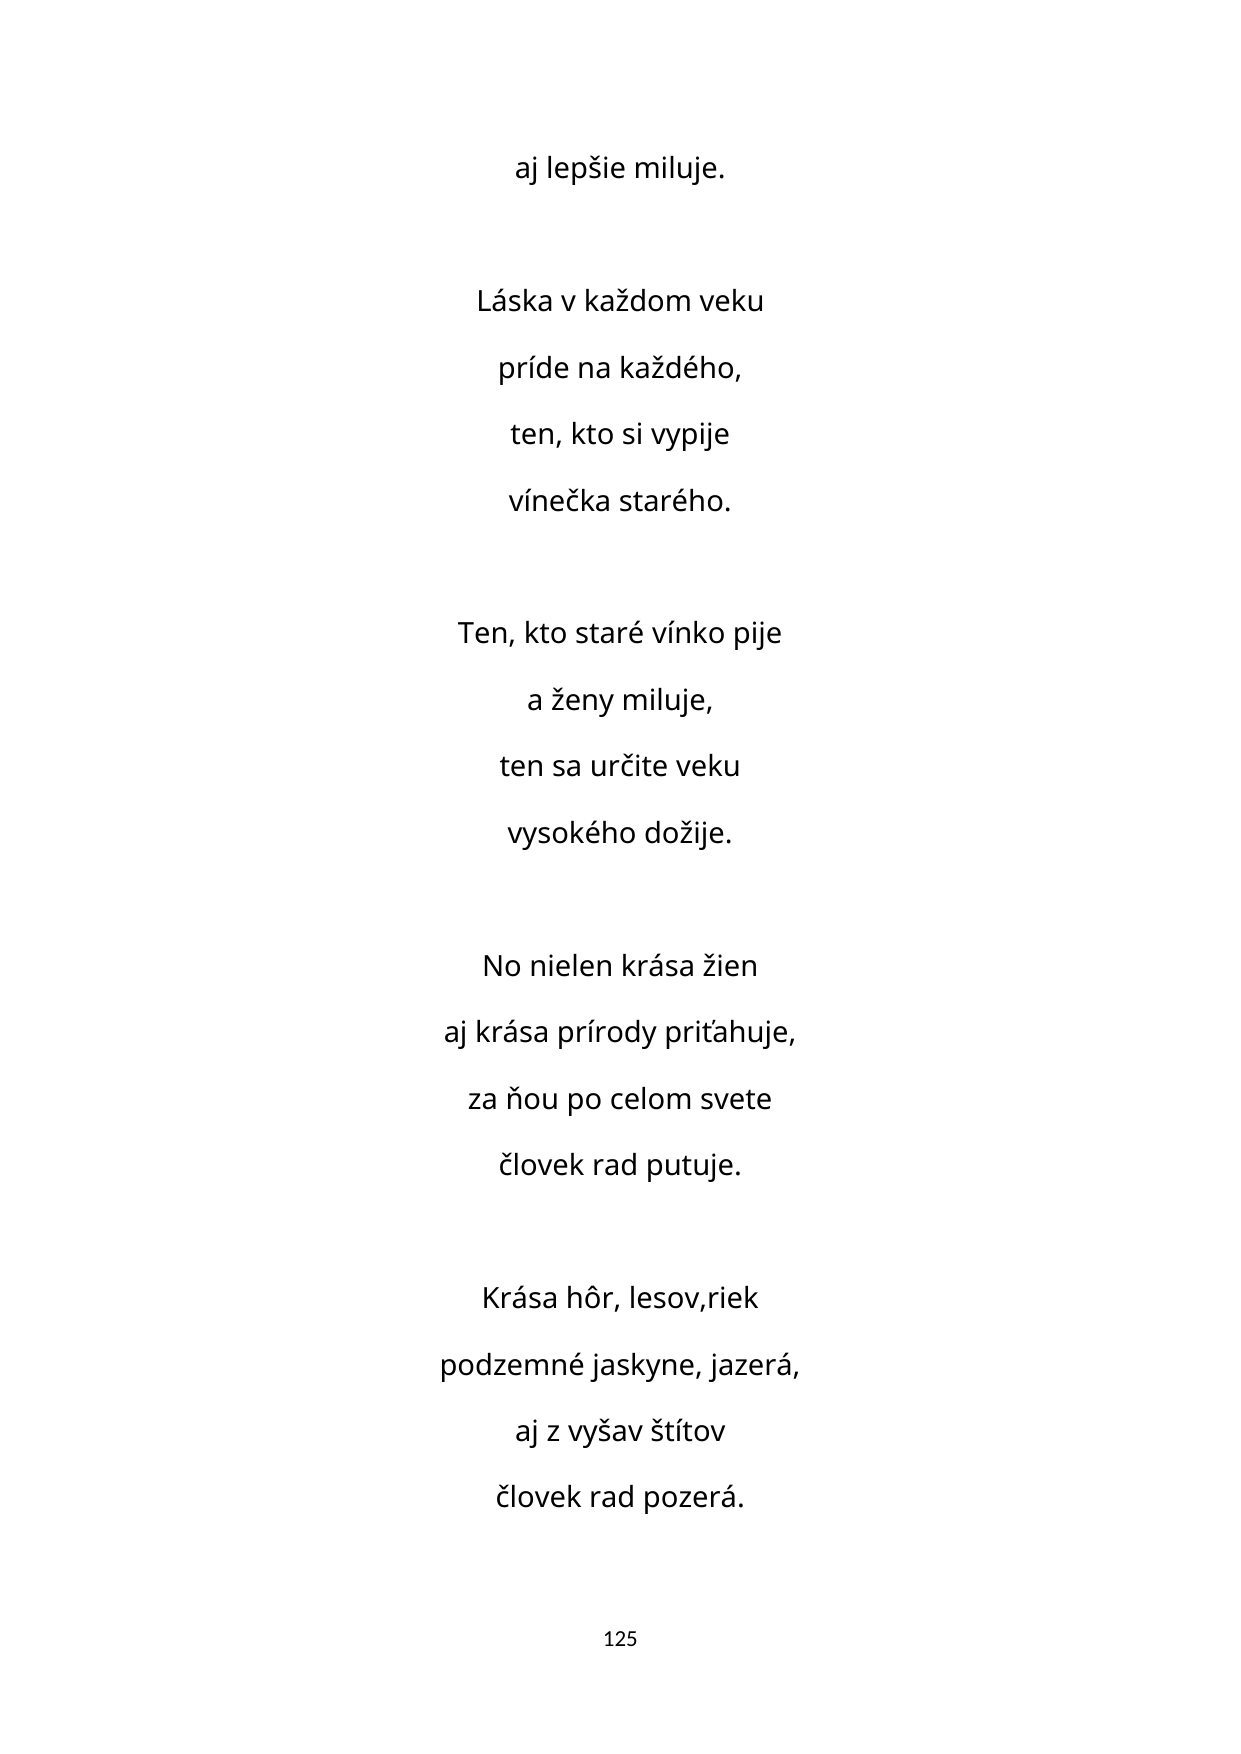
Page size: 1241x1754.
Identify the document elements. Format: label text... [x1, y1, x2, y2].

text Ten, kto staré vínko pije [148, 613, 1093, 652]
text vínečka starého. [148, 480, 1093, 519]
text aj lepšie miluje. [148, 148, 1093, 187]
text podzemné jaskyne, jazerá, [148, 1344, 1093, 1383]
text ten, kto si vypije [148, 413, 1093, 453]
text človek rad putuje. [148, 1144, 1093, 1184]
text Krása hôr, lesov,riek [148, 1277, 1093, 1317]
text za ňou po celom svete [148, 1078, 1093, 1118]
text aj z vyšav štítov [148, 1410, 1093, 1450]
text vysokého dožije. [148, 812, 1093, 852]
text Láska v každom veku [148, 281, 1093, 320]
text aj krása prírody priťahuje, [148, 1012, 1093, 1051]
text No nielen krása žien [148, 945, 1093, 985]
text príde na každého, [148, 347, 1093, 387]
text a ženy miluje, [148, 679, 1093, 719]
text ten sa určite veku [148, 746, 1093, 785]
text človek rad pozerá. [148, 1477, 1093, 1516]
